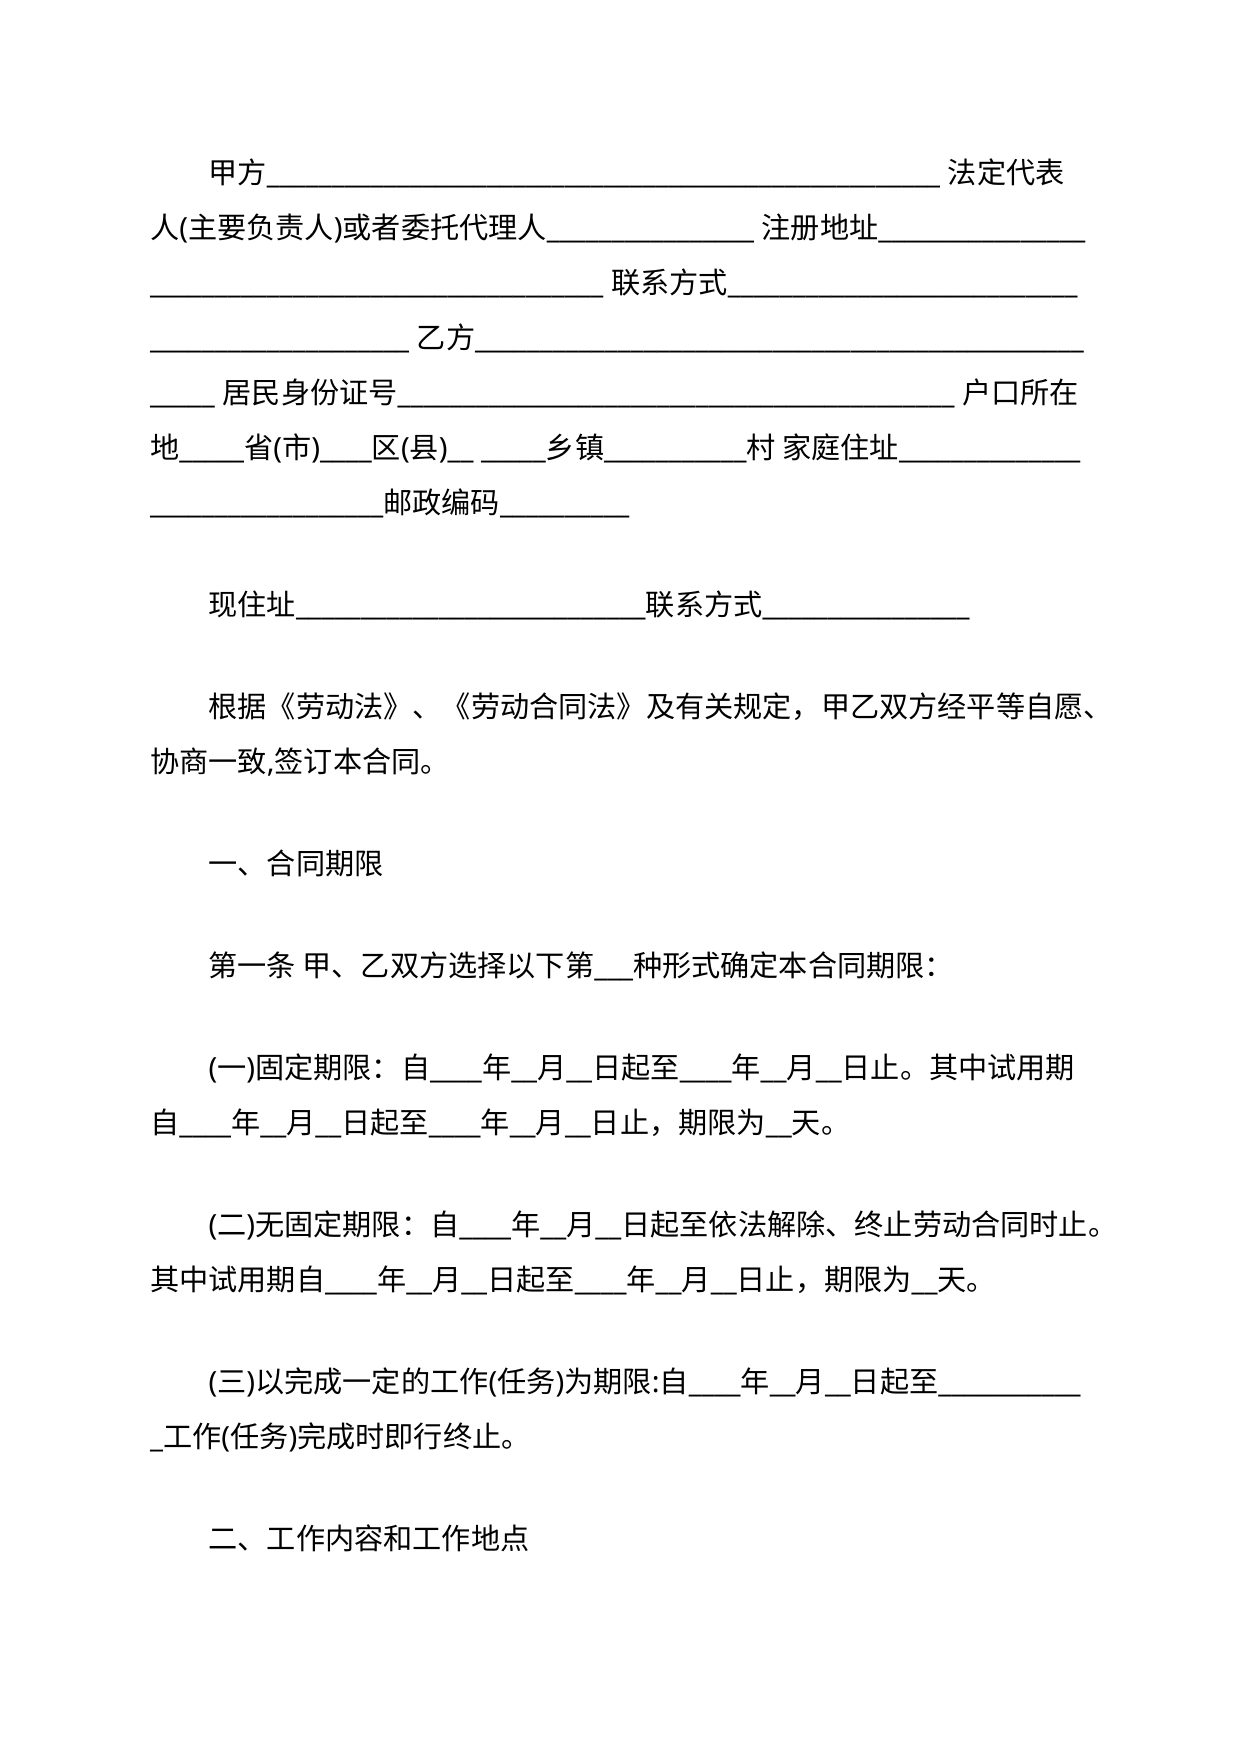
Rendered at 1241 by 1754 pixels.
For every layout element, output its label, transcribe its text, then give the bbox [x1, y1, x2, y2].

text (一)固定期限：自____年__月__日起至____年__月__日止。其中试用期自____年__月__日起至____年__月__日止，期限为__天。 [150, 1044, 1090, 1142]
text 一、合同期限 [150, 841, 1090, 883]
text (二)无固定期限：自____年__月__日起至依法解除、终止劳动合同时止。其中试用期自____年__月__日起至____年__月__日止，期限为__天。 [150, 1202, 1090, 1299]
text 二、工作内容和工作地点 [150, 1516, 1090, 1558]
text 第一条 甲、乙双方选择以下第___种形式确定本合同期限： [150, 943, 1090, 985]
text 根据《劳动法》、《劳动合同法》及有关规定，甲乙双方经平等自愿、协商一致,签订本合同。 [150, 684, 1090, 781]
text (三)以完成一定的工作(任务)为期限:自____年__月__日起至____________工作(任务)完成时即行终止。 [150, 1358, 1090, 1456]
text 甲方____________________________________________________ 法定代表人(主要负责人)或者委托代理人________________ 注册地址___________________________________________________ 联系方式_______________________________________________ 乙方____________________________________________________ 居民身份证号___________________________________________ 户口所在地_____省(市)____区(县)__ _____乡镇___________村 家庭住址________________________________邮政编码__________ [150, 150, 1090, 522]
text 现住址___________________________联系方式________________ [150, 582, 1090, 624]
